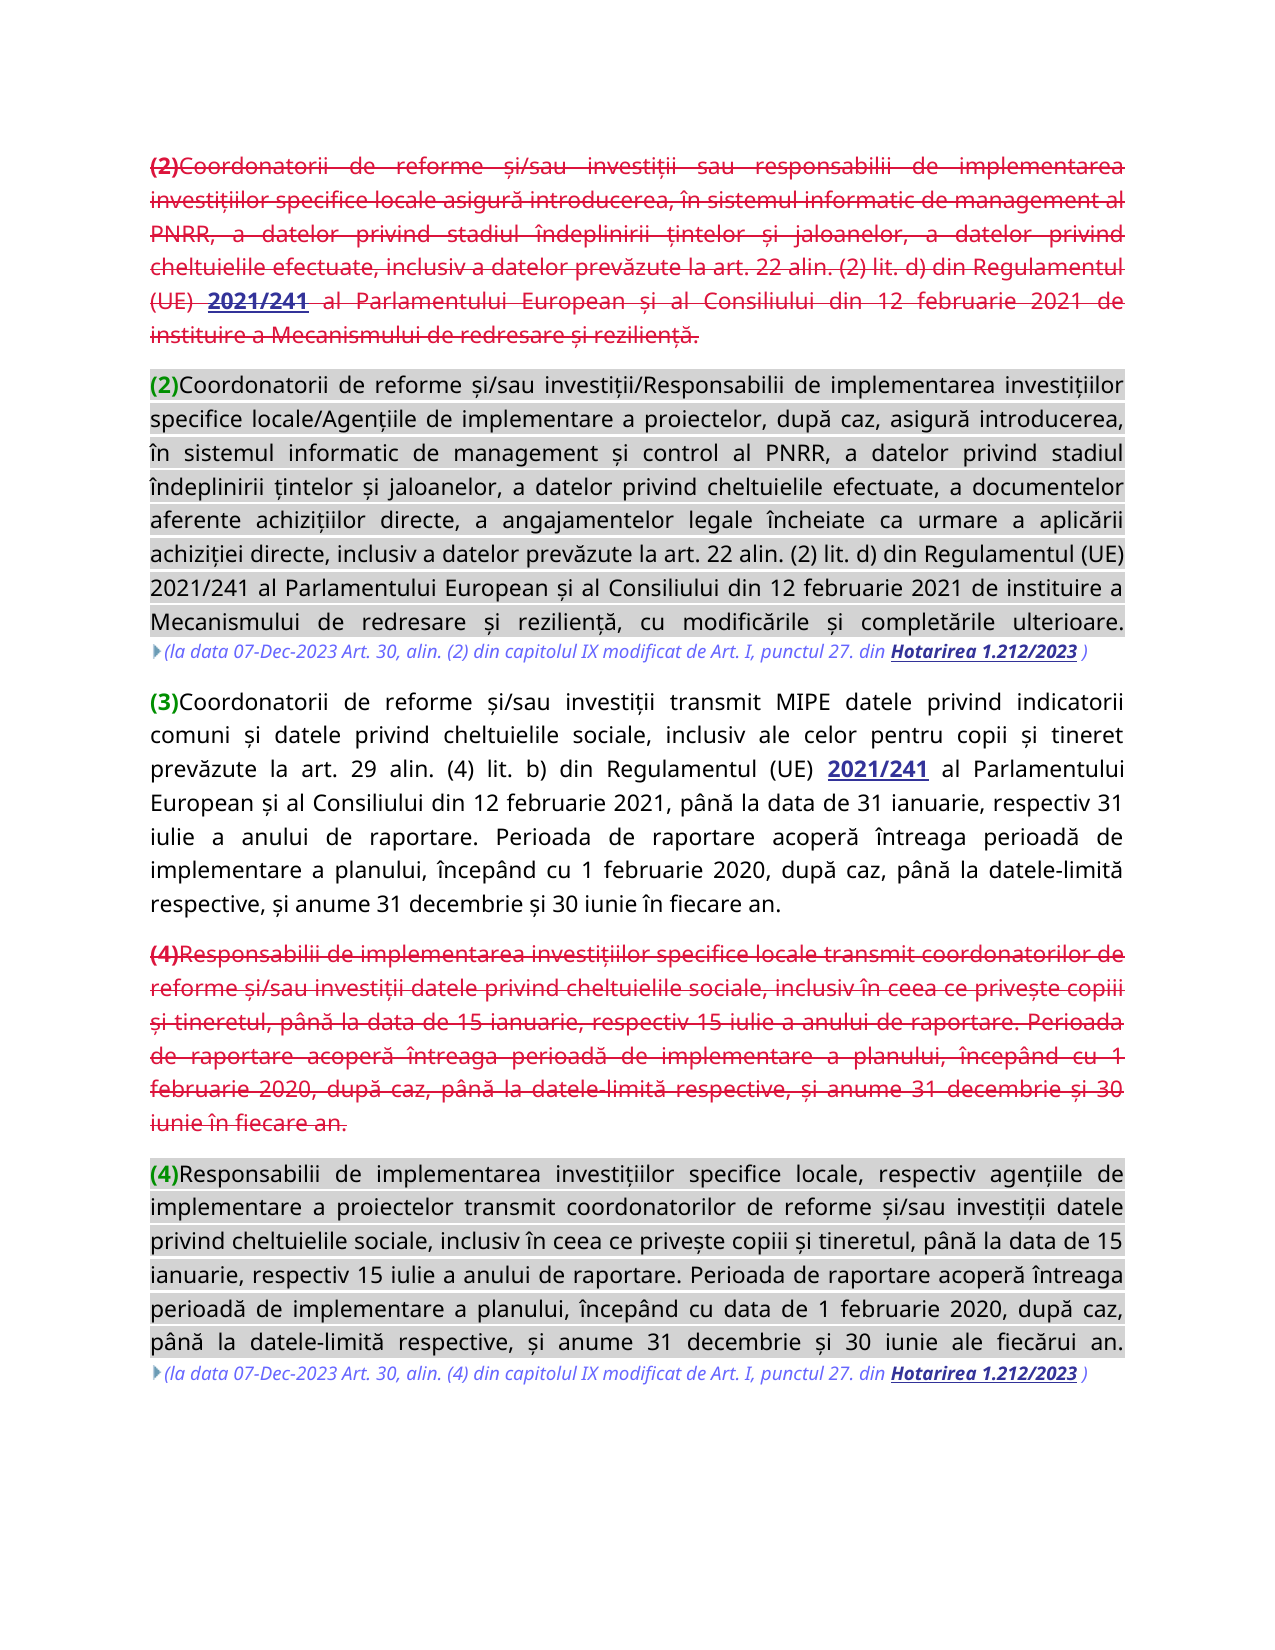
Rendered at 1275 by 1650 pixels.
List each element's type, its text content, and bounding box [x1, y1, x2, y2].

text (2)Coordonatorii de reforme şi/sau investiţii sau responsabilii de implementarea investiţiilor specifice locale asigură introducerea, în sistemul informatic de management al PNRR, a datelor privind stadiul îndeplinirii ţintelor şi jaloanelor, a datelor privind cheltuielile efectuate, inclusiv a datelor prevăzute la art. 22 alin. (2) lit. d) din Regulamentul (UE) 2021/241 al Parlamentului European şi al Consiliului din 12 februarie 2021 de instituire a Mecanismului de redresare şi rezilienţă. [150, 237, 1125, 269]
text (4)Responsabilii de implementarea investiţiilor specifice locale transmit coordonatorilor de reforme şi/sau investiţii datele privind cheltuielile sociale, inclusiv în ceea ce priveşte copiii şi tineretul, până la data de 15 ianuarie, respectiv 15 iulie a anului de raportare. Perioada de raportare acoperă întreaga perioadă de implementare a planului, începând cu 1 februarie 2020, după caz, până la datele-limită respective, şi anume 31 decembrie şi 30 iunie în fiecare an. [150, 991, 1125, 1057]
text (2)Coordonatorii de reforme şi/sau investiţii sau responsabilii de implementarea investiţiilor specifice locale asigură introducerea, în sistemul informatic de management al PNRR, a datelor privind stadiul îndeplinirii ţintelor şi jaloanelor, a datelor privind cheltuielile efectuate, inclusiv a datelor prevăzute la art. 22 alin. (2) lit. d) din Regulamentul (UE) 2021/241 al Parlamentului European şi al Consiliului din 12 februarie 2021 de instituire a Mecanismului de redresare şi rezilienţă. [150, 270, 1125, 303]
picture [150, 644, 164, 659]
text (2)Coordonatorii de reforme şi/sau investiţii sau responsabilii de implementarea investiţiilor specifice locale asigură introducerea, în sistemul informatic de management al PNRR, a datelor privind stadiul îndeplinirii ţintelor şi jaloanelor, a datelor privind cheltuielile efectuate, inclusiv a datelor prevăzute la art. 22 alin. (2) lit. d) din Regulamentul (UE) 2021/241 al Parlamentului European şi al Consiliului din 12 februarie 2021 de instituire a Mecanismului de redresare şi rezilienţă. [150, 203, 1125, 235]
text (2)Coordonatorii de reforme şi/sau investiţii sau responsabilii de implementarea investiţiilor specifice locale asigură introducerea, în sistemul informatic de management al PNRR, a datelor privind stadiul îndeplinirii ţintelor şi jaloanelor, a datelor privind cheltuielile efectuate, inclusiv a datelor prevăzute la art. 22 alin. (2) lit. d) din Regulamentul (UE) 2021/241 al Parlamentului European şi al Consiliului din 12 februarie 2021 de instituire a Mecanismului de redresare şi rezilienţă. [150, 169, 1125, 201]
text (3)Coordonatorii de reforme şi/sau investiţii transmit MIPE datele privind indicatorii comuni şi datele privind cheltuielile sociale, inclusiv ale celor pentru copii şi tineret prevăzute la art. 29 alin. (4) lit. b) din Regulamentul (UE) 2021/241 al Parlamentului European şi al Consiliului din 12 februarie 2021, până la data de 31 ianuarie, respectiv 31 iulie a anului de raportare. Perioada de raportare acoperă întreaga perioadă de implementare a planului, începând cu 1 februarie 2020, după caz, până la datele-limită respective, şi anume 31 decembrie şi 30 iunie în fiecare an. [150, 686, 1125, 919]
text (4)Responsabilii de implementarea investiţiilor specifice locale transmit coordonatorilor de reforme şi/sau investiţii datele privind cheltuielile sociale, inclusiv în ceea ce priveşte copiii şi tineretul, până la data de 15 ianuarie, respectiv 15 iulie a anului de raportare. Perioada de raportare acoperă întreaga perioadă de implementare a planului, începând cu 1 februarie 2020, după caz, până la datele-limită respective, şi anume 31 decembrie şi 30 iunie în fiecare an. [150, 958, 1125, 990]
text (2)Coordonatorii de reforme şi/sau investiţii sau responsabilii de implementarea investiţiilor specifice locale asigură introducerea, în sistemul informatic de management al PNRR, a datelor privind stadiul îndeplinirii ţintelor şi jaloanelor, a datelor privind cheltuielile efectuate, inclusiv a datelor prevăzute la art. 22 alin. (2) lit. d) din Regulamentul (UE) 2021/241 al Parlamentului European şi al Consiliului din 12 februarie 2021 de instituire a Mecanismului de redresare şi rezilienţă. [150, 304, 1125, 350]
text (4)Responsabilii de implementarea investiţiilor specifice locale transmit coordonatorilor de reforme şi/sau investiţii datele privind cheltuielile sociale, inclusiv în ceea ce priveşte copiii şi tineretul, până la data de 15 ianuarie, respectiv 15 iulie a anului de raportare. Perioada de raportare acoperă întreaga perioadă de implementare a planului, începând cu 1 februarie 2020, după caz, până la datele-limită respective, şi anume 31 decembrie şi 30 iunie în fiecare an. [150, 1059, 1125, 1138]
picture [150, 1365, 164, 1380]
